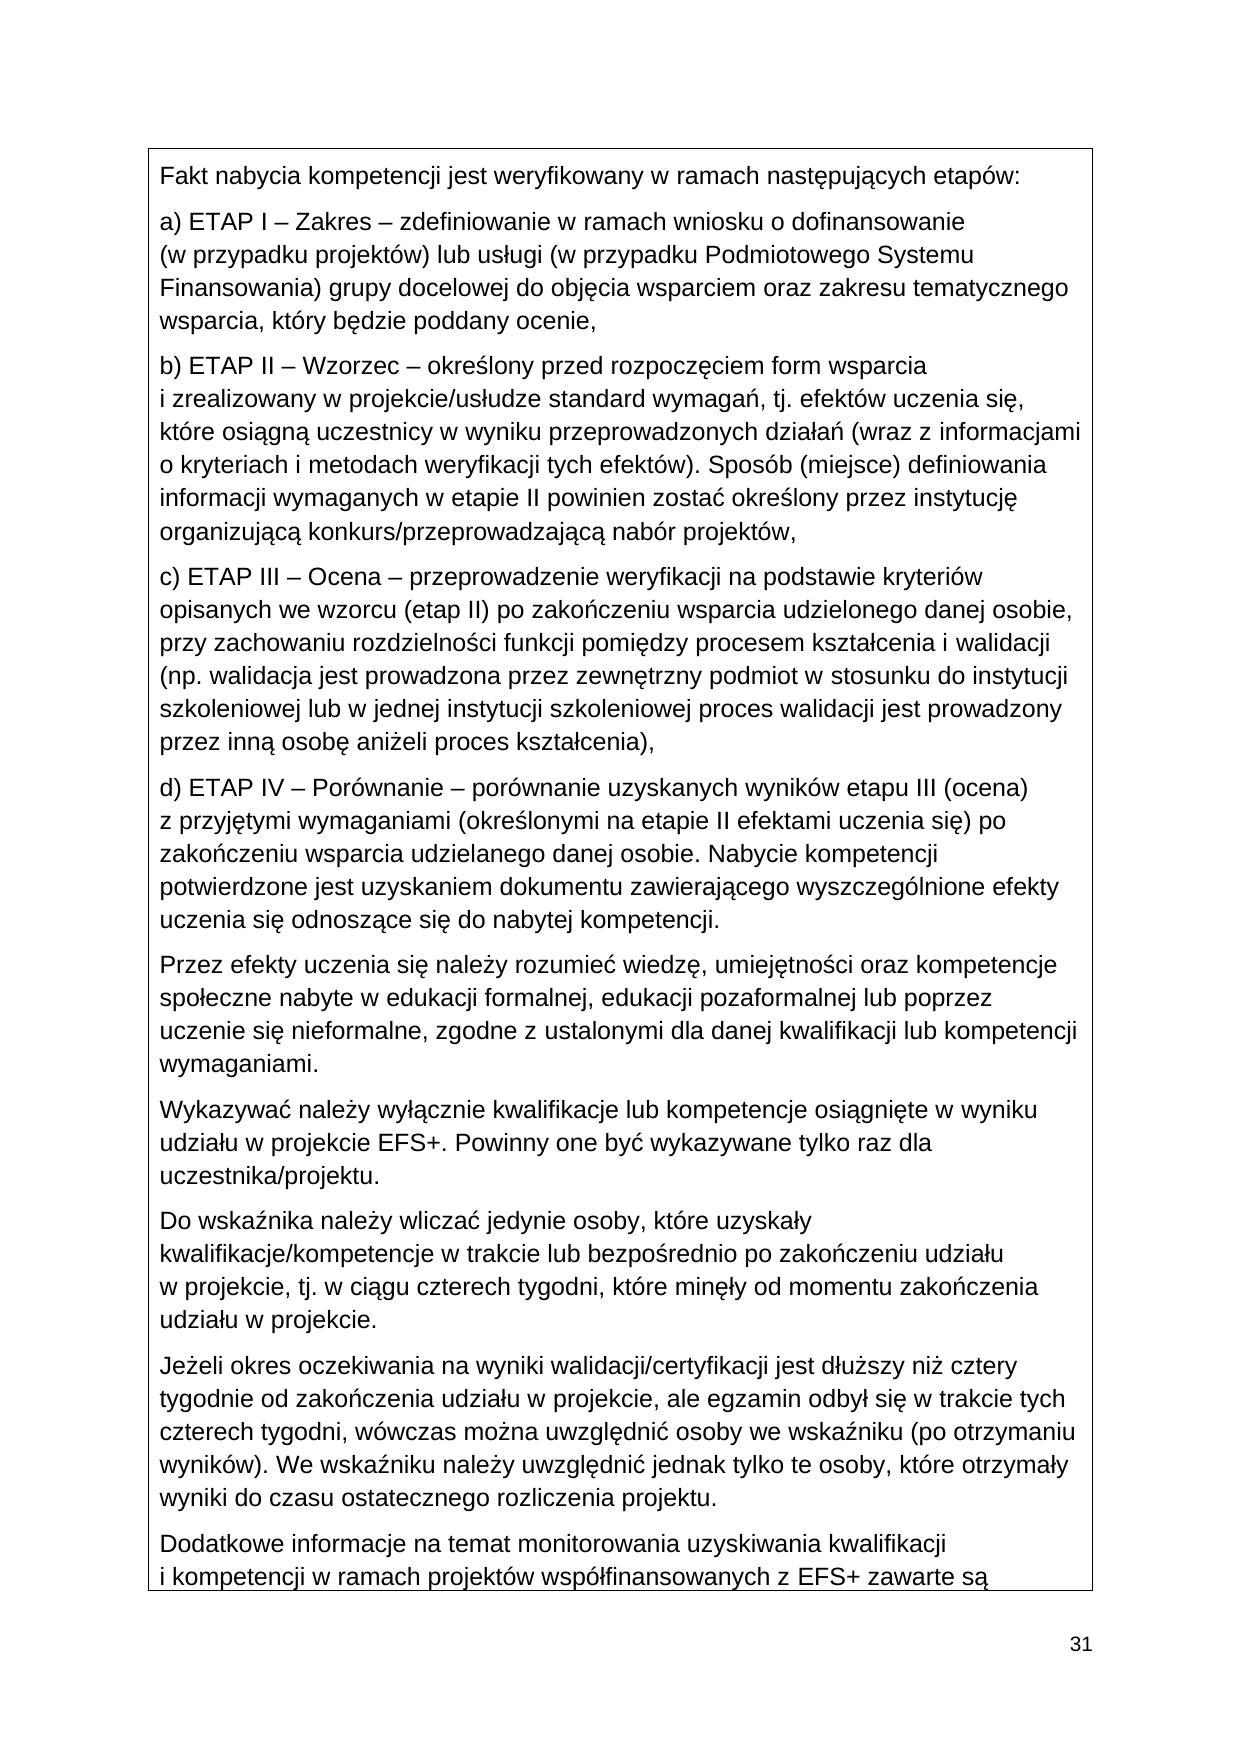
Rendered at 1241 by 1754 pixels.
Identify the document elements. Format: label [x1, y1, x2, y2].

table_cell [149, 149, 1092, 1590]
